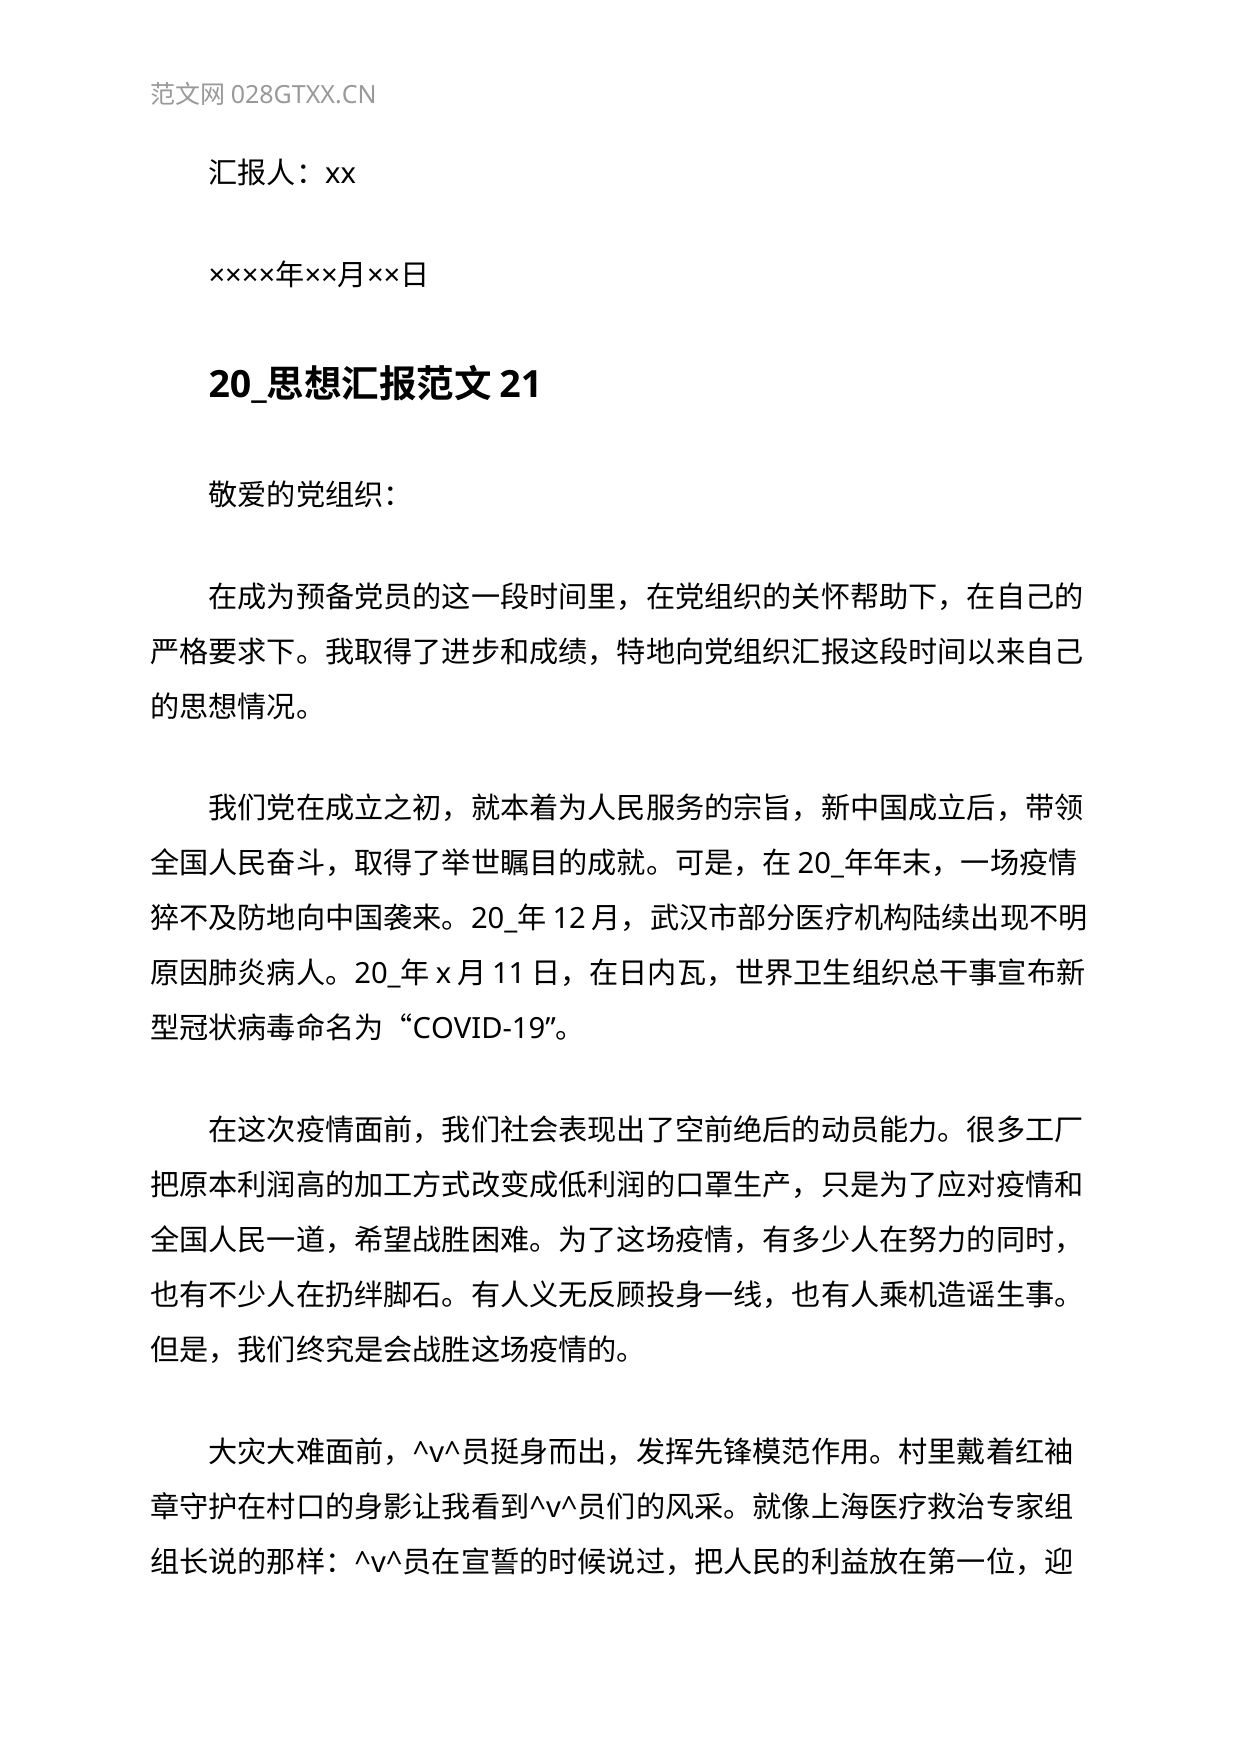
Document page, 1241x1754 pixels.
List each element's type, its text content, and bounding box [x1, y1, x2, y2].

text 在成为预备党员的这一段时间里，在党组织的关怀帮助下，在自己的严格要求下。我取得了进步和成绩，特地向党组织汇报这段时间以来自己的思想情况。 [150, 573, 1090, 725]
text ××××年××月××日 [150, 252, 1090, 294]
text 汇报人：xx [150, 150, 1090, 192]
text 在这次疫情面前，我们社会表现出了空前绝后的动员能力。很多工厂把原本利润高的加工方式改变成低利润的口罩生产，只是为了应对疫情和全国人民一道，希望战胜困难。为了这场疫情，有多少人在努力的同时，也有不少人在扔绊脚石。有人义无反顾投身一线，也有人乘机造谣生事。但是，我们终究是会战胜这场疫情的。 [150, 1107, 1090, 1369]
text 我们党在成立之初，就本着为人民服务的宗旨，新中国成立后，带领全国人民奋斗，取得了举世瞩目的成就。可是，在20_年年末，一场疫情猝不及防地向中国袭来。20_年12月，武汉市部分医疗机构陆续出现不明原因肺炎病人。20_年x月11日，在日内瓦，世界卫生组织总干事宣布新型冠状病毒命名为“COVID-19”。 [150, 785, 1090, 1047]
text 20_思想汇报范文21 [150, 354, 1090, 408]
text 敬爱的党组织： [150, 472, 1090, 514]
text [150, 1428, 1090, 1581]
